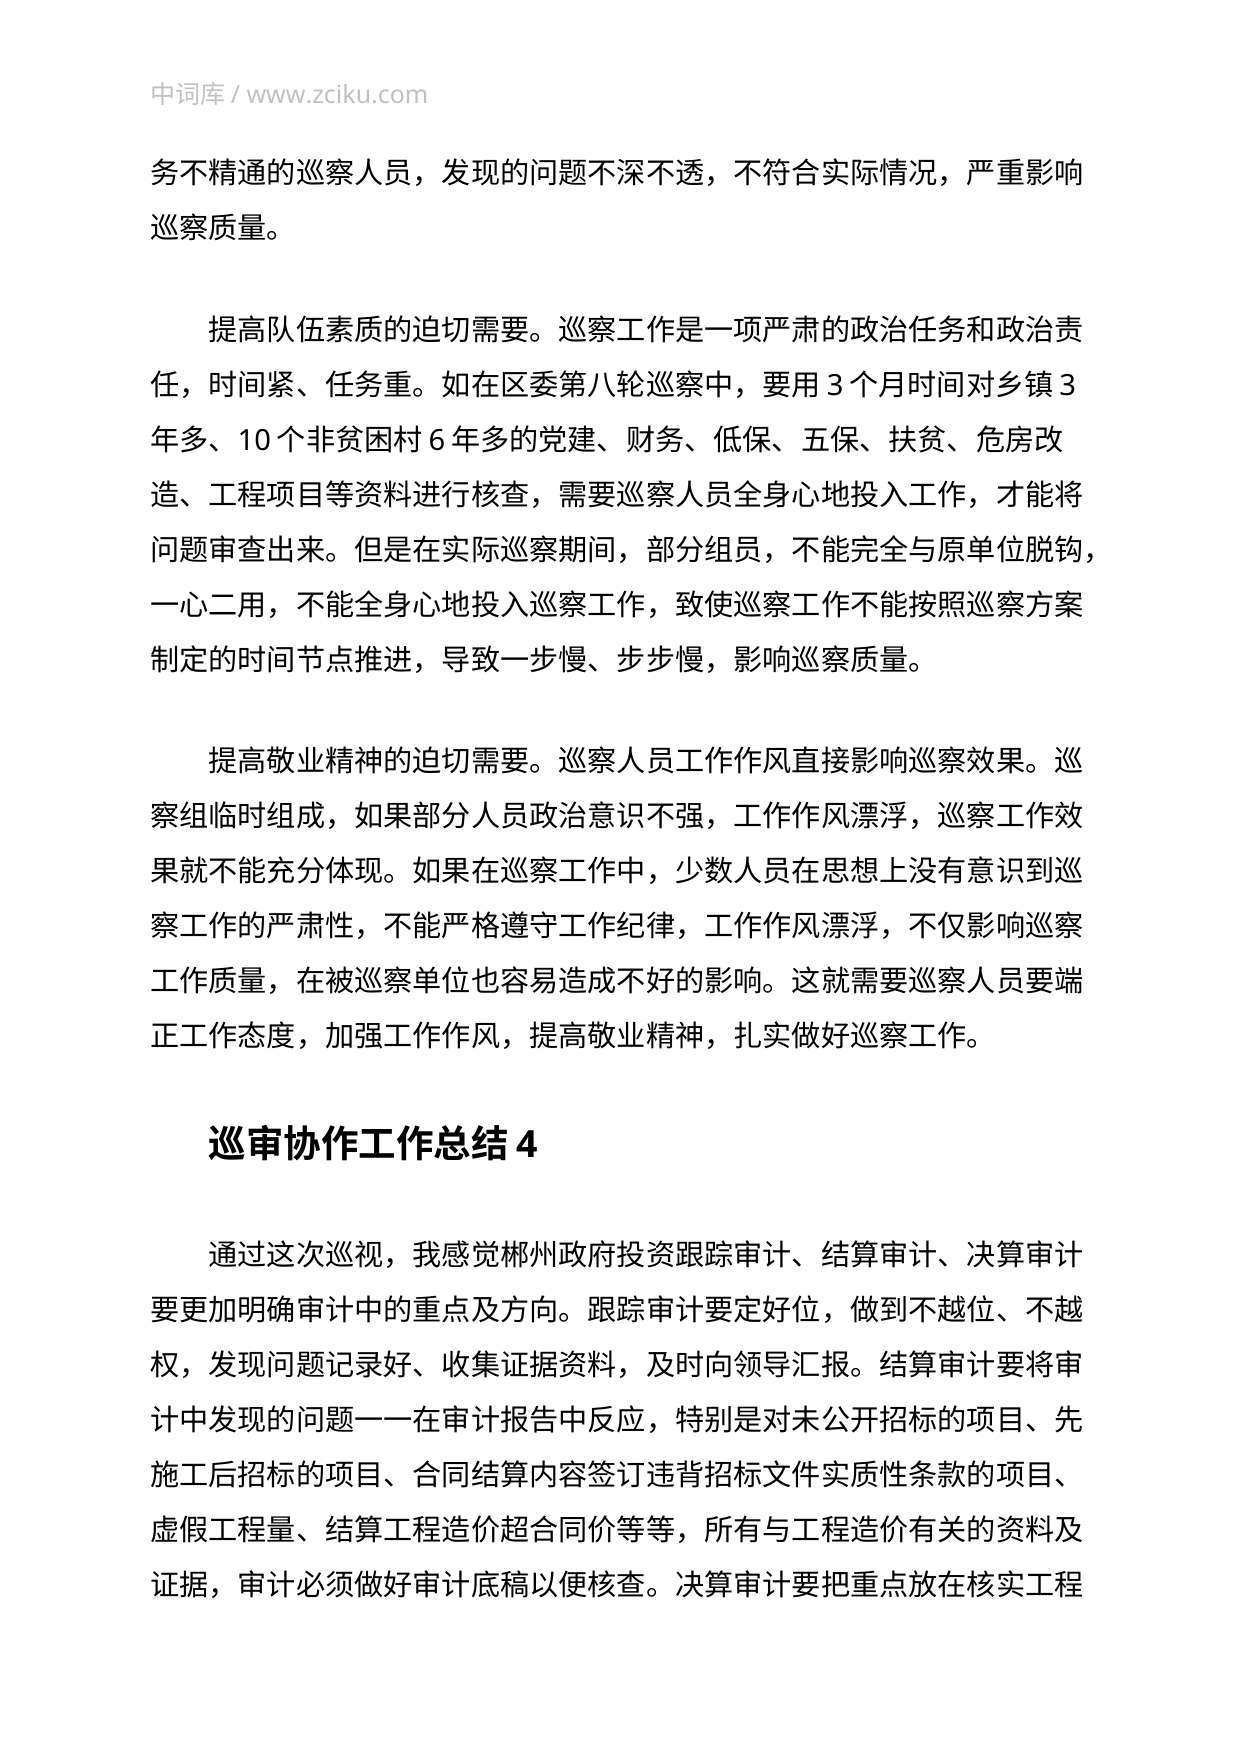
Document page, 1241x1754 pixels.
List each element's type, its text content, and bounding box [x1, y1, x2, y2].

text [150, 150, 1090, 247]
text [150, 1232, 1090, 1603]
text 巡审协作工作总结4 [150, 1114, 1090, 1169]
text 提高敬业精神的迫切需要。巡察人员工作作风直接影响巡察效果。巡察组临时组成，如果部分人员政治意识不强，工作作风漂浮，巡察工作效果就不能充分体现。如果在巡察工作中，少数人员在思想上没有意识到巡察工作的严肃性，不能严格遵守工作纪律，工作作风漂浮，不仅影响巡察工作质量，在被巡察单位也容易造成不好的影响。这就需要巡察人员要端正工作态度，加强工作作风，提高敬业精神，扎实做好巡察工作。 [150, 738, 1090, 1055]
text 提高队伍素质的迫切需要。巡察工作是一项严肃的政治任务和政治责任，时间紧、任务重。如在区委第八轮巡察中，要用3个月时间对乡镇3年多、10个非贫困村6年多的党建、财务、低保、五保、扶贫、危房改造、工程项目等资料进行核查，需要巡察人员全身心地投入工作，才能将问题审查出来。但是在实际巡察期间，部分组员，不能完全与原单位脱钩，一心二用，不能全身心地投入巡察工作，致使巡察工作不能按照巡察方案制定的时间节点推进，导致一步慢、步步慢，影响巡察质量。 [150, 307, 1090, 678]
